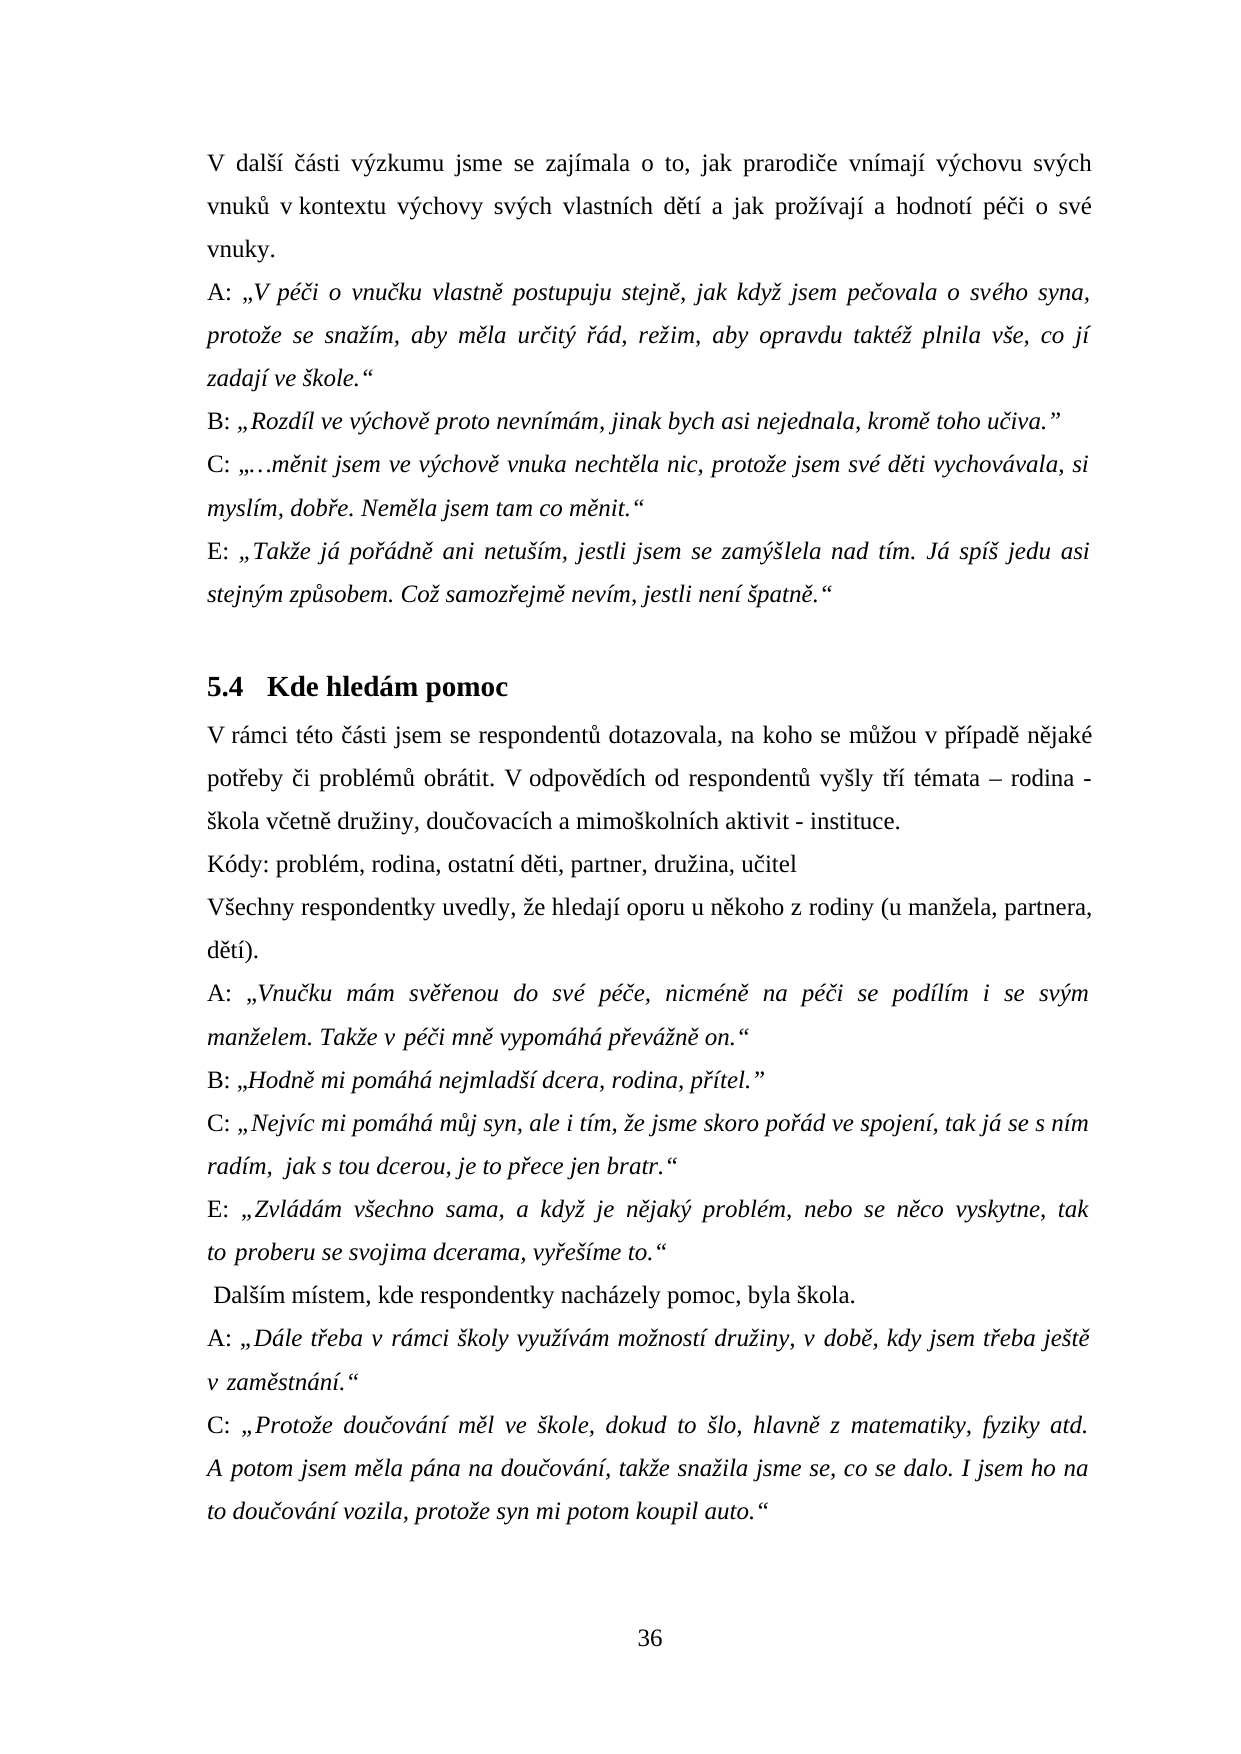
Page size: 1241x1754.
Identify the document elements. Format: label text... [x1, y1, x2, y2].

text B: „Rozdíl ve výchově proto nevnímám, jinak bych asi nejednala, kromě toho učiva.” [207, 406, 1092, 435]
text A: „V péči o vnučku vlastně postupuju stejně, jak když jsem pečovala o svého syna, protože se snažím, aby měla určitý řád, režim, aby opravdu taktéž plnila vše, co jí zadají ve škole.“ [207, 277, 1092, 392]
text A: „Dále třeba v rámci školy využívám možností družiny, v době, kdy jsem třeba ještě v zaměstnání.“ [207, 1323, 1092, 1395]
text V další části výzkumu jsme se zajímala o to, jak prarodiče vnímají výchovu svých vnuků v kontextu výchovy svých vlastních dětí a jak prožívají a hodnotí péči o své vnuky. [207, 148, 1092, 263]
text V rámci této části jsem se respondentů dotazovala, na koho se můžou v případě nějaké potřeby či problémů obrátit. V odpovědích od respondentů vyšly tří témata – rodina - škola včetně družiny, doučovacích a mimoškolních aktivit - instituce. [207, 720, 1092, 835]
text E: „Zvládám všechno sama, a když je nějaký problém, nebo se něco vyskytne, tak to proberu se svojima dcerama, vyřešíme to.“ [207, 1194, 1092, 1266]
text C: „Protože doučování měl ve škole, dokud to šlo, hlavně z matematiky, fyziky atd. A potom jsem měla pána na doučování, takže snažila jsme se, co se dalo. I jsem ho na to doučování vozila, protože syn mi potom koupil auto.“ [207, 1410, 1092, 1525]
text Dalším místem, kde respondentky nacházely pomoc, byla škola. [207, 1280, 1092, 1309]
text C: „…měnit jsem ve výchově vnuka nechtěla nic, protože jsem své děti vychovávala, si myslím, dobře. Neměla jsem tam co měnit.“ [207, 449, 1092, 521]
text A: „Vnučku mám svěřenou do své péče, nicméně na péči se podílím i se svým manželem. Takže v péči mně vypomáhá převážně on.“ [207, 978, 1092, 1050]
text B: „Hodně mi pomáhá nejmladší dcera, rodina, přítel.” [207, 1065, 1092, 1093]
text C: „Nejvíc mi pomáhá můj syn, ale i tím, že jsme skoro pořád ve spojení, tak já se s ním radím, jak s tou dcerou, je to přece jen bratr.“ [207, 1108, 1092, 1180]
subtitle Kde hledám pomoc [207, 669, 1092, 703]
text E: „Takže já pořádně ani netuším, jestli jsem se zamýšlela nad tím. Já spíš jedu asi stejným způsobem. Což samozřejmě nevím, jestli není špatně.“ [207, 536, 1092, 608]
text Všechny respondentky uvedly, že hledají oporu u někoho z rodiny (u manžela, partnera, dětí). [207, 892, 1092, 964]
text Kódy: problém, rodina, ostatní děti, partner, družina, učitel [207, 849, 1092, 878]
